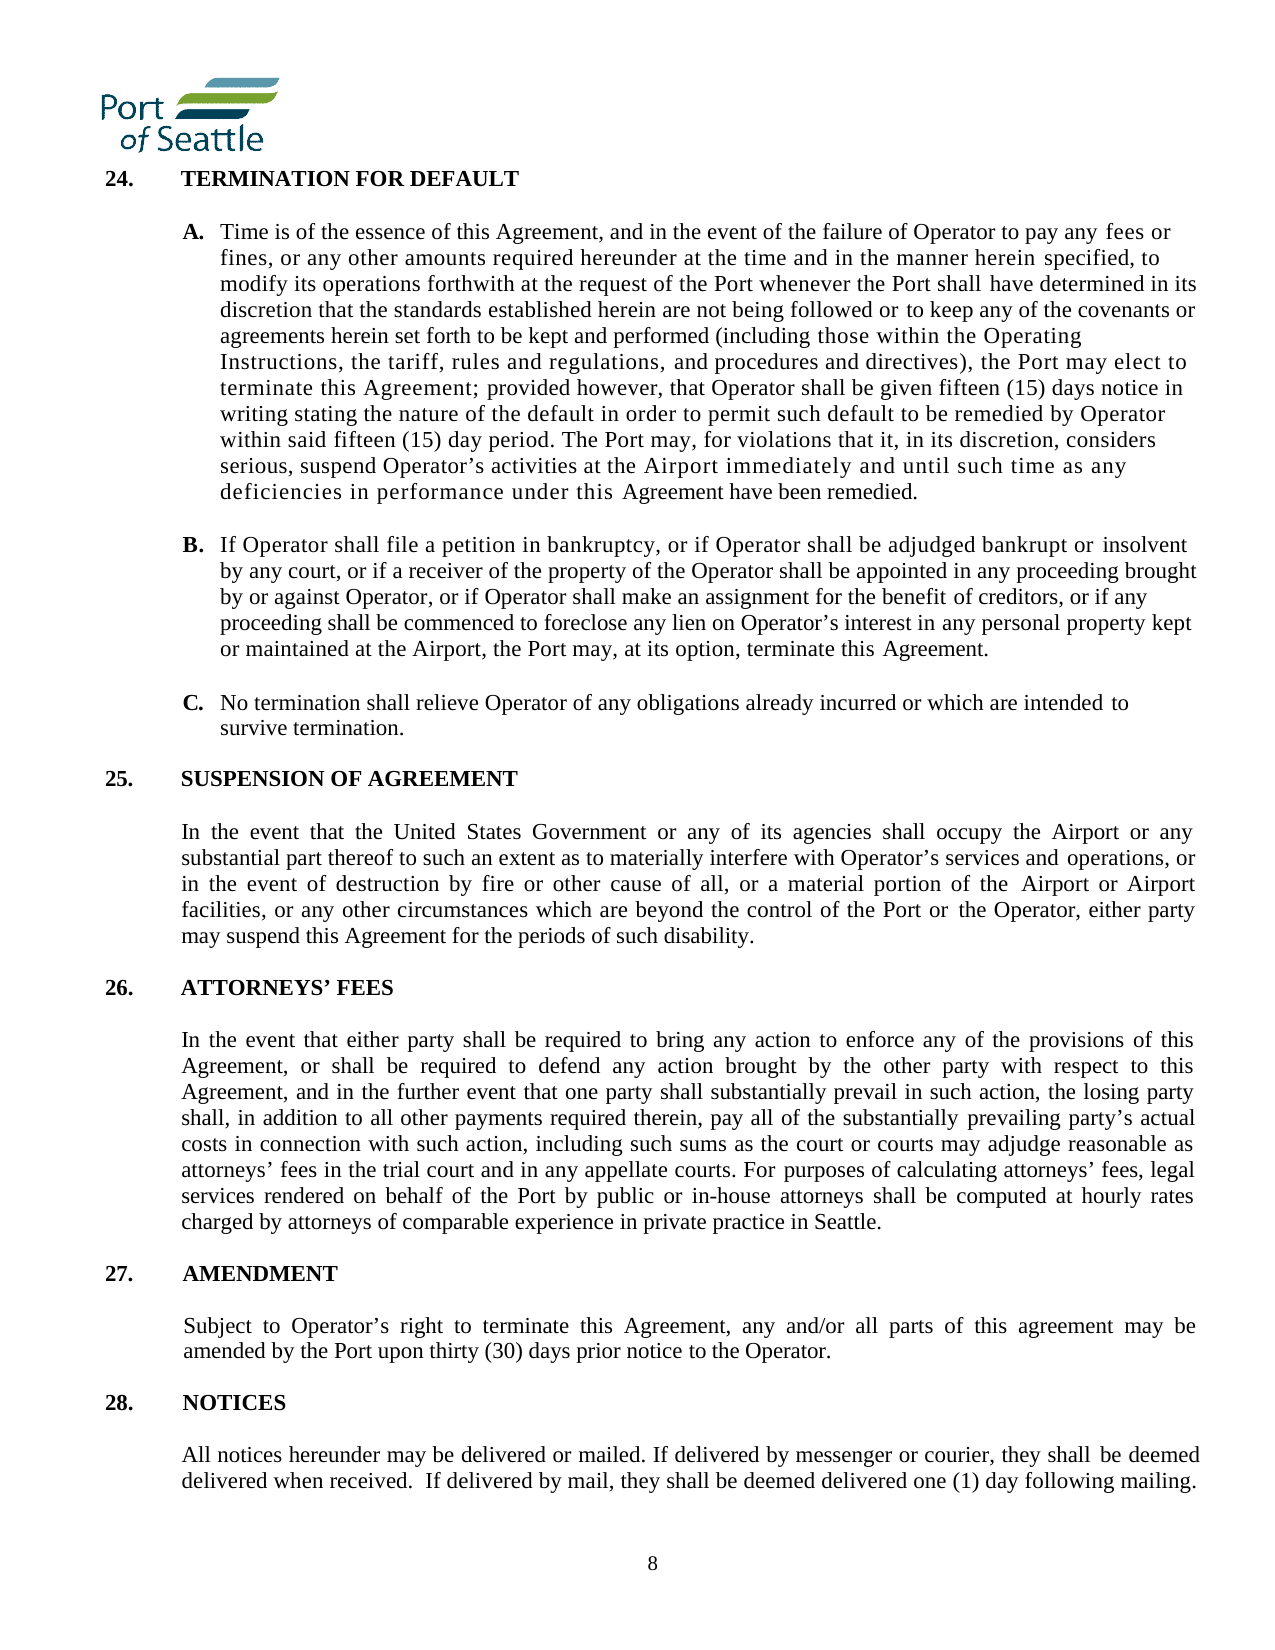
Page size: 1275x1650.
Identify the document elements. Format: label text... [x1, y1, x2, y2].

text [181, 1441, 1200, 1493]
text 24. TERMINATION FOR DEFAULT [105, 165, 1200, 191]
text In the event that the United States Government or any of its agencies shall occupy the Airport or any substantial part thereof to such an extent as to materially interfere with Operator’s services and operations, or in the event of destruction by fire or other cause of all, or a material portion of the Airport or Airport facilities, or any other circumstances which are beyond the control of the Port or the Operator, either party may suspend this Agreement for the periods of such disability. [181, 818, 1196, 948]
text 28. NOTICES [105, 1388, 1200, 1415]
text 26. ATTORNEYS’ FEES [105, 973, 1200, 1000]
text A. Time is of the essence of this Agreement, and in the event of the failure of Operator to pay any fees or fines, or any other amounts required hereunder at the time and in the manner herein specified, to modify its operations forthwith at the request of the Port whenever the Port shall have determined in its discretion that the standards established herein are not being followed or to keep any of the covenants or agreements herein set forth to be kept and performed (including those within the Operating Instructions, the tariff, rules and regulations, and procedures and directives), the Port may elect to terminate this Agreement; provided however, that Operator shall be given fifteen (15) days notice in writing stating the nature of the default in order to permit such default to be remedied by Operator within said fifteen (15) day period. The Port may, for violations that it, in its discretion, considers serious, suspend Operator’s activities at the Airport immediately and until such time as any deficiencies in performance under this Agreement have been remedied. [182, 218, 1200, 505]
text 25. SUSPENSION OF AGREEMENT [105, 766, 1200, 792]
text 27. AMENDMENT [105, 1260, 1200, 1286]
text In the event that either party shall be required to bring any action to enforce any of the provisions of this Agreement, or shall be required to defend any action brought by the other party with respect to this Agreement, and in the further event that one party shall substantially prevail in such action, the losing party shall, in addition to all other payments required therein, pay all of the substantially prevailing party’s actual costs in connection with such action, including such sums as the court or courts may adjudge reasonable as attorneys’ fees in the trial court and in any appellate courts. For purposes of calculating attorneys’ fees, legal services rendered on behalf of the Port by public or in-house attorneys shall be computed at hourly rates charged by attorneys of comparable experience in private practice in Seattle. [181, 1026, 1196, 1235]
text B. If Operator shall file a petition in bankruptcy, or if Operator shall be adjudged bankrupt or insolvent by any court, or if a receiver of the property of the Operator shall be appointed in any proceeding brought by or against Operator, or if Operator shall make an assignment for the benefit of creditors, or if any proceeding shall be commenced to foreclose any lien on Operator’s interest in any personal property kept or maintained at the Airport, the Port may, at its option, terminate this Agreement. [182, 532, 1200, 662]
picture [75, 52, 306, 178]
text C. No termination shall relieve Operator of any obligations already incurred or which are intended to survive termination. [182, 689, 1200, 741]
text Subject to Operator’s right to terminate this Agreement, any and/or all parts of this agreement may be amended by the Port upon thirty (30) days prior notice to the Operator. [183, 1313, 1197, 1363]
